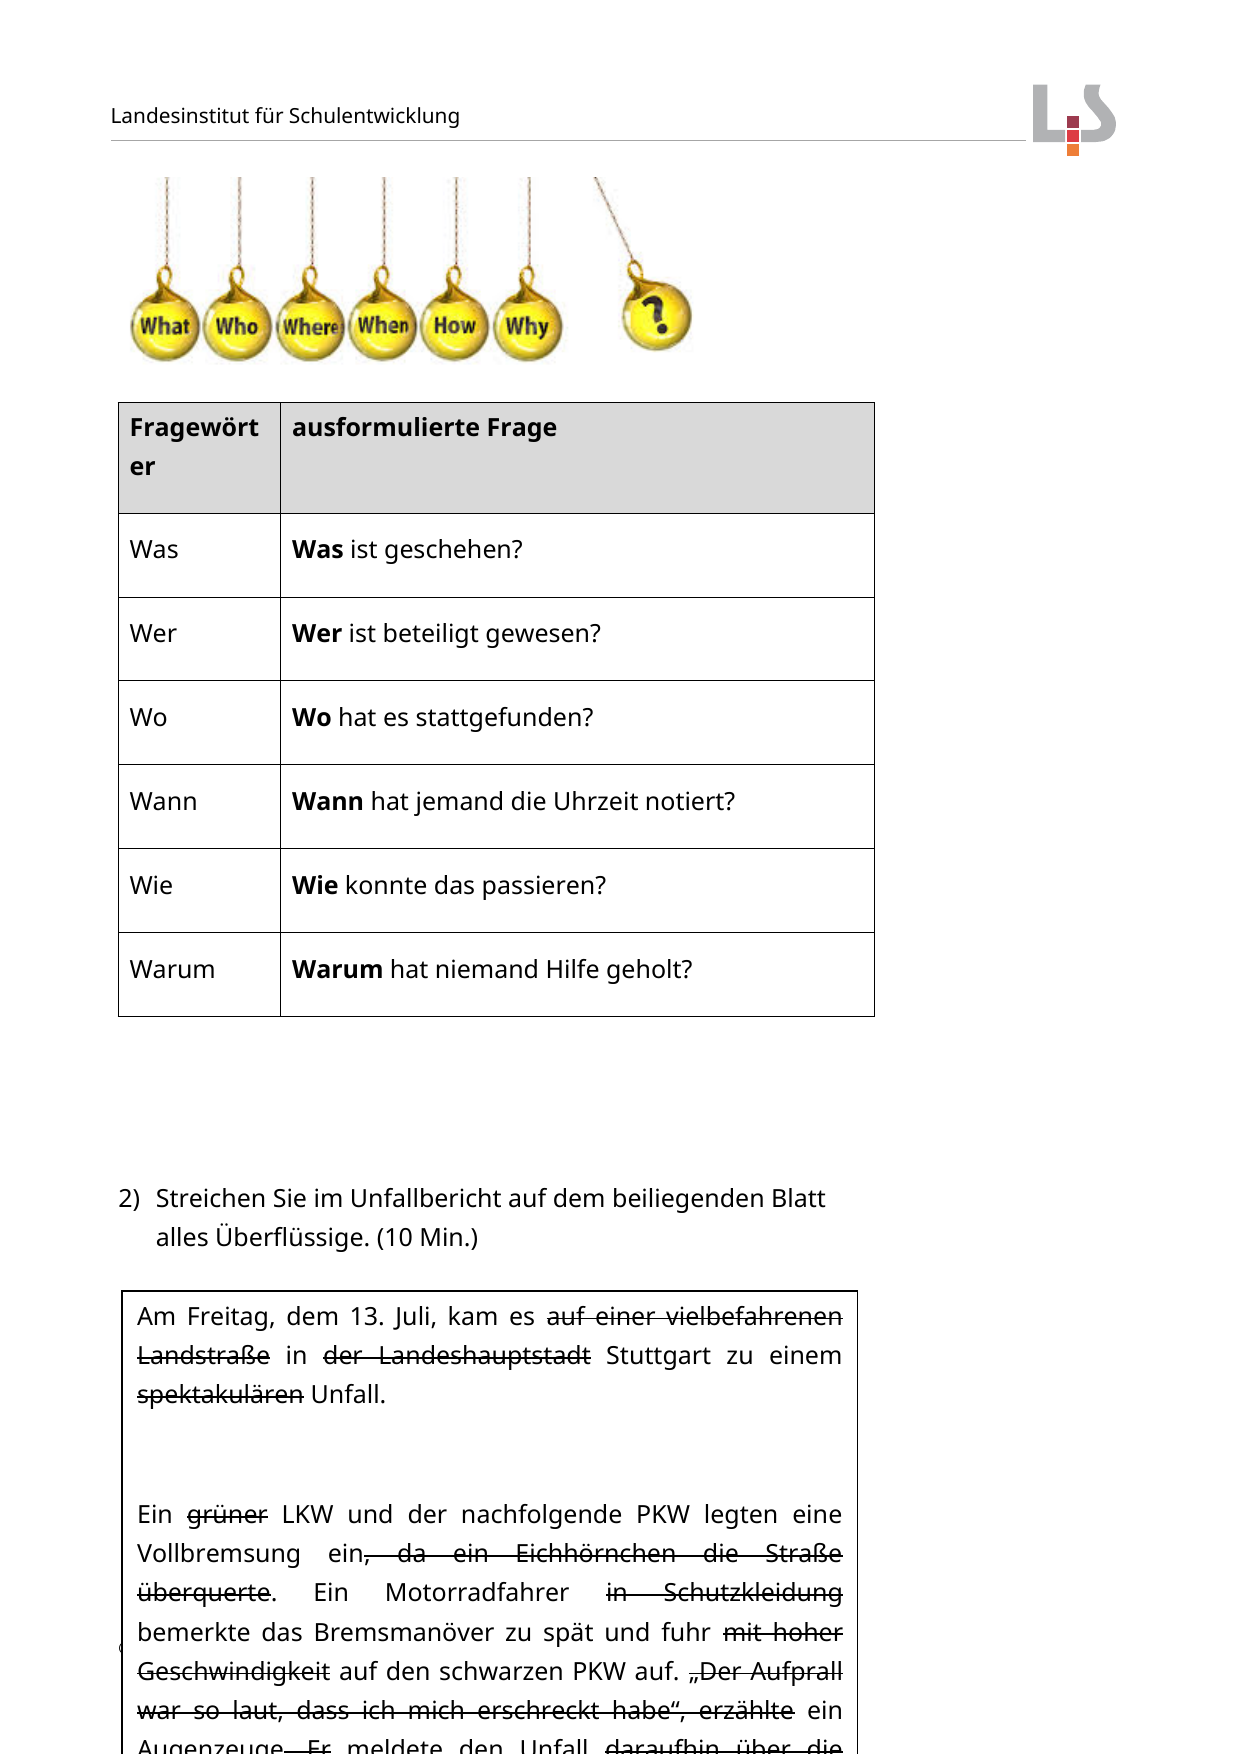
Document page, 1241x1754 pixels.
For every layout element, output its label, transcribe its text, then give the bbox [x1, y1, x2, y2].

picture [118, 177, 717, 382]
table_header ausformulierte Frage [281, 403, 874, 513]
table_cell Warum hat niemand Hilfe geholt? [281, 933, 874, 1016]
table_cell Wann [119, 765, 280, 848]
table_cell Wer ist beteiligt gewesen? [281, 598, 874, 680]
table_cell Wo hat es stattgefunden? [281, 681, 874, 764]
table_header Fragewörter [119, 403, 280, 513]
table_cell Wie [119, 849, 280, 932]
table_cell Warum [119, 933, 280, 1016]
table_cell Wo [119, 681, 280, 764]
table_cell Wie konnte das passieren? [281, 849, 874, 932]
table_cell Was ist geschehen? [281, 514, 874, 597]
list Streichen Sie im Unfallbericht auf dem beiliegenden Blatt alles Überflüssige. (10 Min.) [118, 1180, 871, 1253]
table_cell Wer [119, 598, 280, 680]
table_cell Wann hat jemand die Uhrzeit notiert? [281, 765, 874, 848]
table_cell Was [119, 514, 280, 597]
